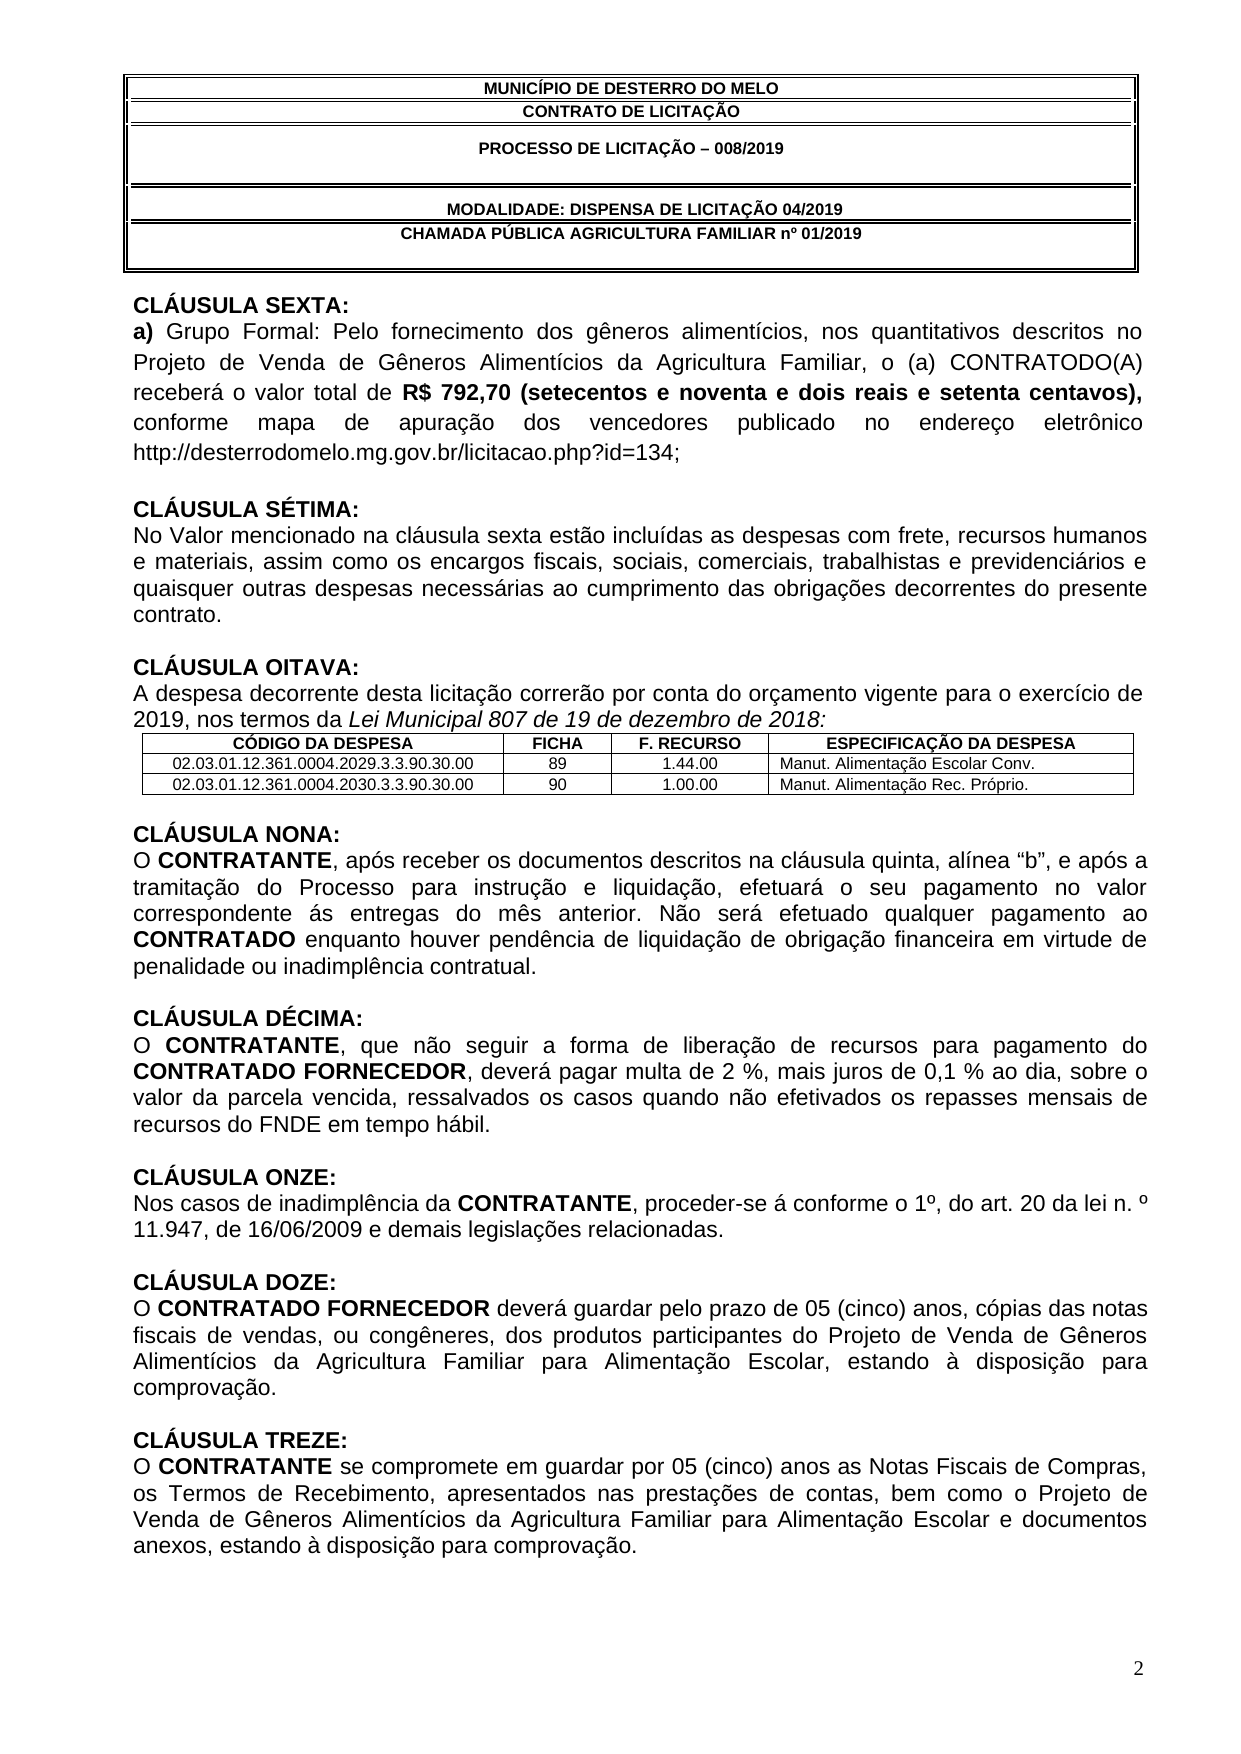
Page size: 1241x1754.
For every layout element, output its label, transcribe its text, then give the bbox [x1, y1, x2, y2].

table_cell 02.03.01.12.361.0004.2030.3.3.90.30.00 [143, 774, 503, 793]
text No Valor mencionado na cláusula sexta estão incluídas as despesas com frete, recursos humanos e materiais, assim como os encargos fiscais, sociais, comerciais, trabalhistas e previdenciários e quaisquer outras despesas necessárias ao cumprimento das obrigações decorrentes do presente contrato. [133, 522, 1148, 627]
text O CONTRATADO FORNECEDOR deverá guardar pelo prazo de 05 (cinco) anos, cópias das notas fiscais de vendas, ou congêneres, dos produtos participantes do Projeto de Venda de Gêneros Alimentícios da Agricultura Familiar para Alimentação Escolar, estando à disposição para comprovação. [133, 1295, 1148, 1401]
text CLÁUSULA ONZE: [133, 1163, 1148, 1190]
text O CONTRATANTE, após receber os documentos descritos na cláusula quinta, alínea “b”, e após a tramitação do Processo para instrução e liquidação, efetuará o seu pagamento no valor correspondente ás entregas do mês anterior. Não será efetuado qualquer pagamento ao CONTRATADO enquanto houver pendência de liquidação de obrigação financeira em virtude de penalidade ou inadimplência contratual. [133, 847, 1148, 979]
text CLÁUSULA OITAVA: [133, 654, 1148, 680]
table_cell 02.03.01.12.361.0004.2029.3.3.90.30.00 [143, 754, 503, 773]
text a) Grupo Formal: Pelo fornecimento dos gêneros alimentícios, nos quantitativos descritos no Projeto de Venda de Gêneros Alimentícios da Agricultura Familiar, o (a) CONTRATODO(A) receberá o valor total de R$ 792,70 (setecentos e noventa e dois reais e setenta centavos), conforme mapa de apuração dos vencedores publicado no endereço eletrônico http://desterrodomelo.mg.gov.br/licitacao.php?id=134; [133, 318, 1144, 465]
text CLÁUSULA SEXTA: [133, 292, 1148, 318]
text O CONTRATANTE, que não seguir a forma de liberação de recursos para pagamento do CONTRATADO FORNECEDOR, deverá pagar multa de 2 %, mais juros de 0,1 % ao dia, sobre o valor da parcela vencida, ressalvados os casos quando não efetivados os repasses mensais de recursos do FNDE em tempo hábil. [133, 1032, 1148, 1137]
text O CONTRATANTE se compromete em guardar por 05 (cinco) anos as Notas Fiscais de Compras, os Termos de Recebimento, apresentados nas prestações de contas, bem como o Projeto de Venda de Gêneros Alimentícios da Agricultura Familiar para Alimentação Escolar e documentos anexos, estando à disposição para comprovação. [133, 1453, 1148, 1559]
text CLÁUSULA NONA: [133, 821, 1148, 847]
table_cell 90 [504, 774, 611, 793]
text CLÁUSULA DOZE: [133, 1269, 1148, 1295]
table_header FICHA [504, 734, 611, 753]
table_header ESPECIFICAÇÃO DA DESPESA [769, 734, 1133, 753]
text A despesa decorrente desta licitação correrão por conta do orçamento vigente para o exercício de 2019, nos termos da Lei Municipal 807 de 19 de dezembro de 2018: [133, 680, 1144, 733]
text CLÁUSULA TREZE: [133, 1427, 1148, 1453]
text Nos casos de inadimplência da CONTRATANTE, proceder-se á conforme o 1º, do art. 20 da lei n. º 11.947, de 16/06/2009 e demais legislações relacionadas. [133, 1190, 1148, 1242]
table_cell Manut. Alimentação Rec. Próprio. [769, 774, 1133, 793]
table_cell Manut. Alimentação Escolar Conv. [769, 754, 1133, 773]
text CLÁUSULA DÉCIMA: [133, 1005, 1148, 1032]
table_cell 1.00.00 [612, 774, 768, 793]
text CLÁUSULA SÉTIMA: [133, 496, 1148, 522]
table_header F. RECURSO [612, 734, 768, 753]
table_cell 1.44.00 [612, 754, 768, 773]
table_header CÓDIGO DA DESPESA [143, 734, 503, 753]
table_cell 89 [504, 754, 611, 773]
